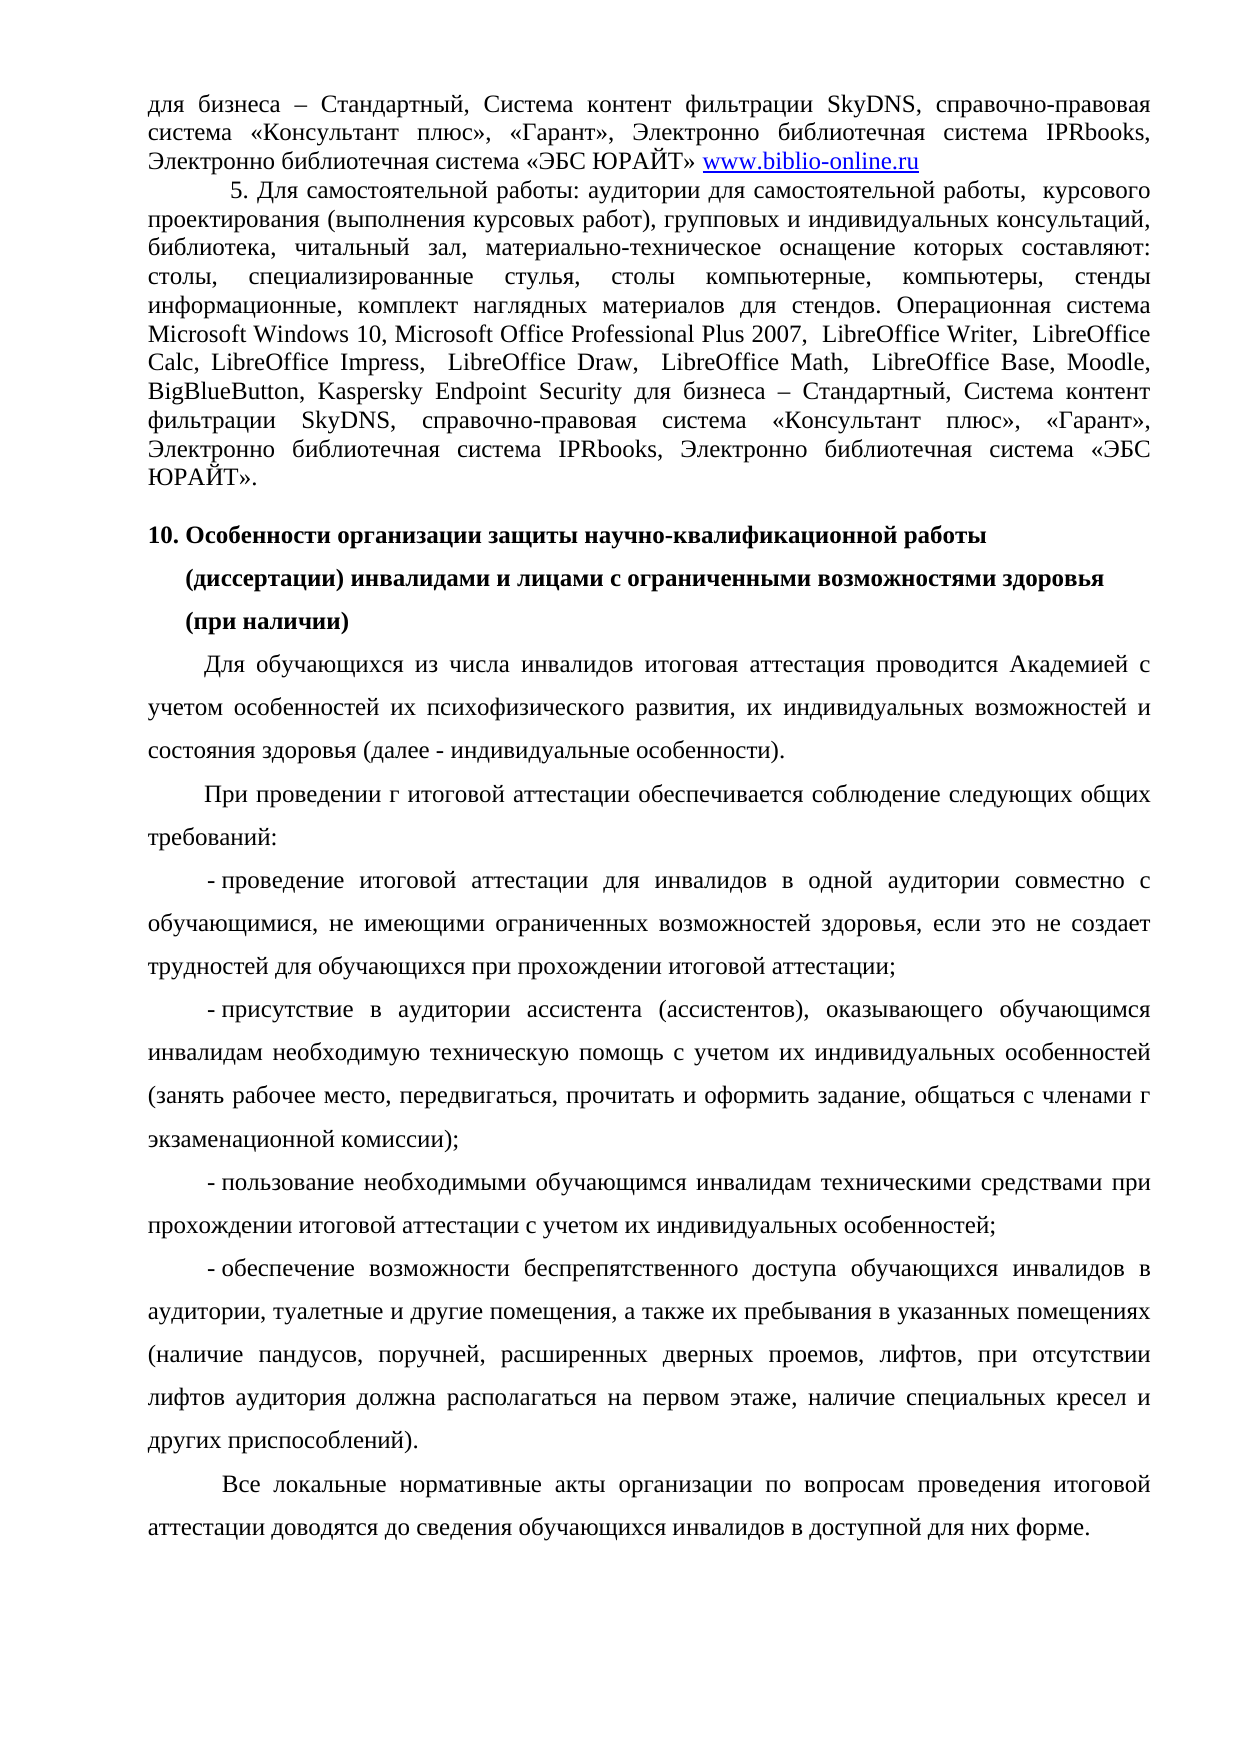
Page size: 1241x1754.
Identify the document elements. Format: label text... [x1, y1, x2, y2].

text При проведении г итоговой аттестации обеспечивается соблюдение следующих общих требований: [148, 779, 1152, 851]
text Для обучающихся из числа инвалидов итоговая аттестация проводится Академией с учетом особенностей их психофизического развития, их индивидуальных возможностей и состояния здоровья (далее - индивидуальные особенности). [148, 649, 1152, 693]
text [148, 89, 1152, 175]
list обеспечение возможности беспрепятственного доступа обучающихся инвалидов в аудитории, туалетные и другие помещения, а также их пребывания в указанных помещениях (наличие пандусов, поручней, расширенных дверных проемов, лифтов, при отсутствии лифтов аудитория должна располагаться на первом этаже, наличие специальных кресел и других приспособлений). [148, 1253, 1152, 1454]
list Особенности организации защиты научно-квалификационной работы (диссертации) инвалидами и лицами с ограниченными возможностями здоровья (при наличии) [148, 520, 1152, 635]
list пользование необходимыми обучающимся инвалидам техническими средствами при прохождении итоговой аттестации с учетом их индивидуальных особенностей; [148, 1167, 1152, 1239]
text Для обучающихся из числа инвалидов итоговая аттестация проводится Академией с учетом особенностей их психофизического развития, их индивидуальных возможностей и состояния здоровья (далее - индивидуальные особенности). [148, 721, 1152, 764]
text Все локальные нормативные акты организации по вопросам проведения итоговой аттестации доводятся до сведения обучающихся инвалидов в доступной для них форме. [148, 1469, 1152, 1541]
list проведение итоговой аттестации для инвалидов в одной аудитории совместно с обучающимися, не имеющими ограниченных возможностей здоровья, если это не создает трудностей для обучающихся при прохождении итоговой аттестации; [148, 865, 1152, 980]
text 5. Для самостоятельной работы: аудитории для самостоятельной работы, курсового проектирования (выполнения курсовых работ), групповых и индивидуальных консультаций, библиотека, читальный зал, материально-техническое оснащение которых составляют: столы, специализированные стулья, столы компьютерные, компьютеры, стенды информационные, комплект наглядных материалов для стендов. Операционная система Microsoft Windows 10, Microsoft Office Professional Plus 2007, LibreOffice Writer, LibreOffice Calc, LibreOffice Impress, LibreOffice Draw, LibreOffice Math, LibreOffice Base, Moodle, BigBlueButton, Kaspersky Endpoint Security для бизнеса – Стандартный, Система контент фильтрации SkyDNS, справочно-правовая система «Консультант плюс», «Гарант», Электронно библиотечная система IPRbooks, Электронно библиотечная система «ЭБС ЮРАЙТ». [148, 175, 1152, 491]
list присутствие в аудитории ассистента (ассистентов), оказывающего обучающимся инвалидам необходимую техническую помощь с учетом их индивидуальных особенностей (занять рабочее место, передвигаться, прочитать и оформить задание, общаться с членами г экзаменационной комиссии); [148, 994, 1152, 1152]
